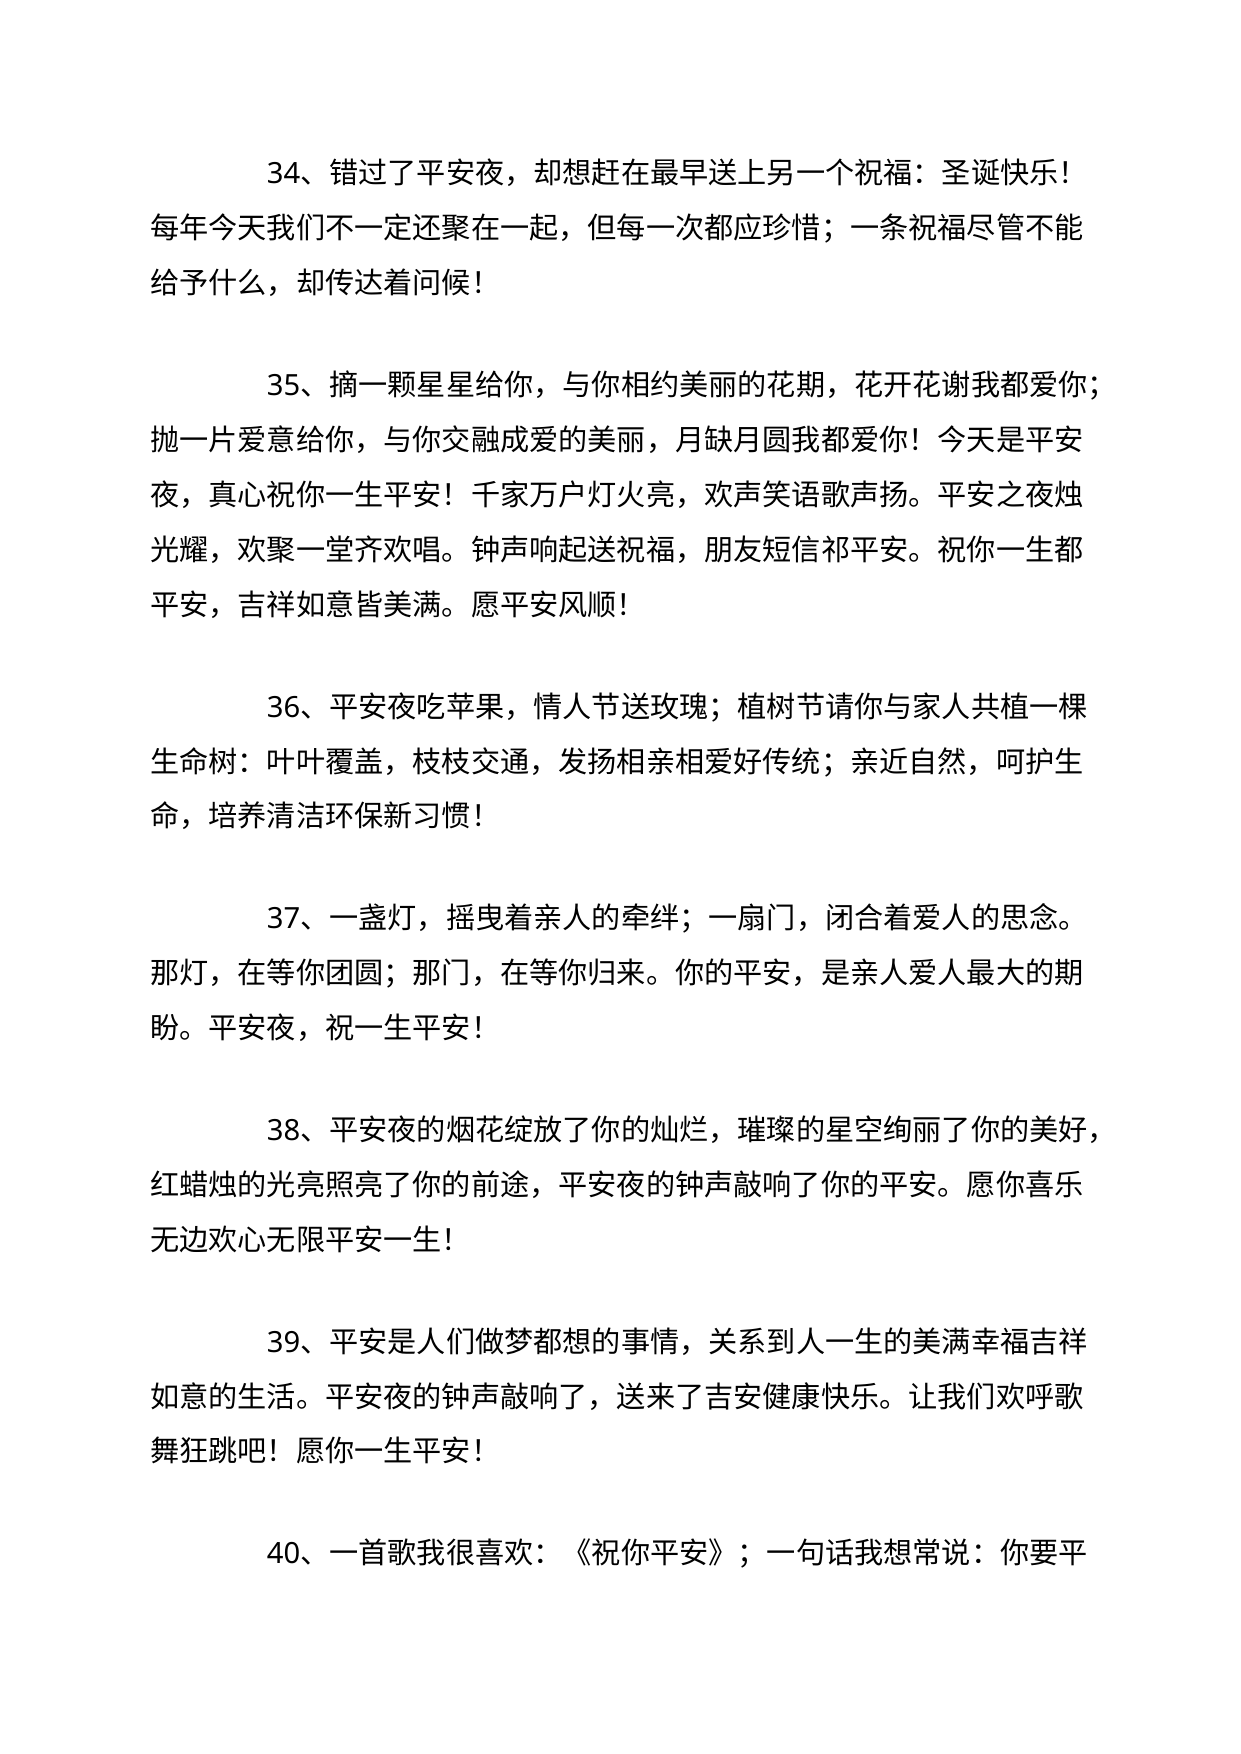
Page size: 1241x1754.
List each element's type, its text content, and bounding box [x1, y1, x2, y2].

text 34、错过了平安夜，却想赶在最早送上另一个祝福：圣诞快乐！每年今天我们不一定还聚在一起，但每一次都应珍惜；一条祝福尽管不能给予什么，却传达着问候！ [150, 150, 1090, 302]
text 37、一盏灯，摇曳着亲人的牵绊；一扇门，闭合着爱人的思念。那灯，在等你团圆；那门，在等你归来。你的平安，是亲人爱人最大的期盼。平安夜，祝一生平安！ [150, 895, 1090, 1047]
text 38、平安夜的烟花绽放了你的灿烂，璀璨的星空绚丽了你的美好，红蜡烛的光亮照亮了你的前途，平安夜的钟声敲响了你的平安。愿你喜乐无边欢心无限平安一生！ [150, 1106, 1090, 1259]
text 39、平安是人们做梦都想的事情，关系到人一生的美满幸福吉祥如意的生活。平安夜的钟声敲响了，送来了吉安健康快乐。让我们欢呼歌舞狂跳吧！愿你一生平安！ [150, 1318, 1090, 1470]
text 36、平安夜吃苹果，情人节送玫瑰；植树节请你与家人共植一棵生命树：叶叶覆盖，枝枝交通，发扬相亲相爱好传统；亲近自然，呵护生命，培养清洁环保新习惯！ [150, 683, 1090, 835]
text 35、摘一颗星星给你，与你相约美丽的花期，花开花谢我都爱你；抛一片爱意给你，与你交融成爱的美丽，月缺月圆我都爱你！今天是平安夜，真心祝你一生平安！千家万户灯火亮，欢声笑语歌声扬。平安之夜烛光耀，欢聚一堂齐欢唱。钟声响起送祝福，朋友短信祁平安。祝你一生都平安，吉祥如意皆美满。愿平安风顺！ [150, 362, 1090, 624]
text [150, 1530, 1090, 1572]
